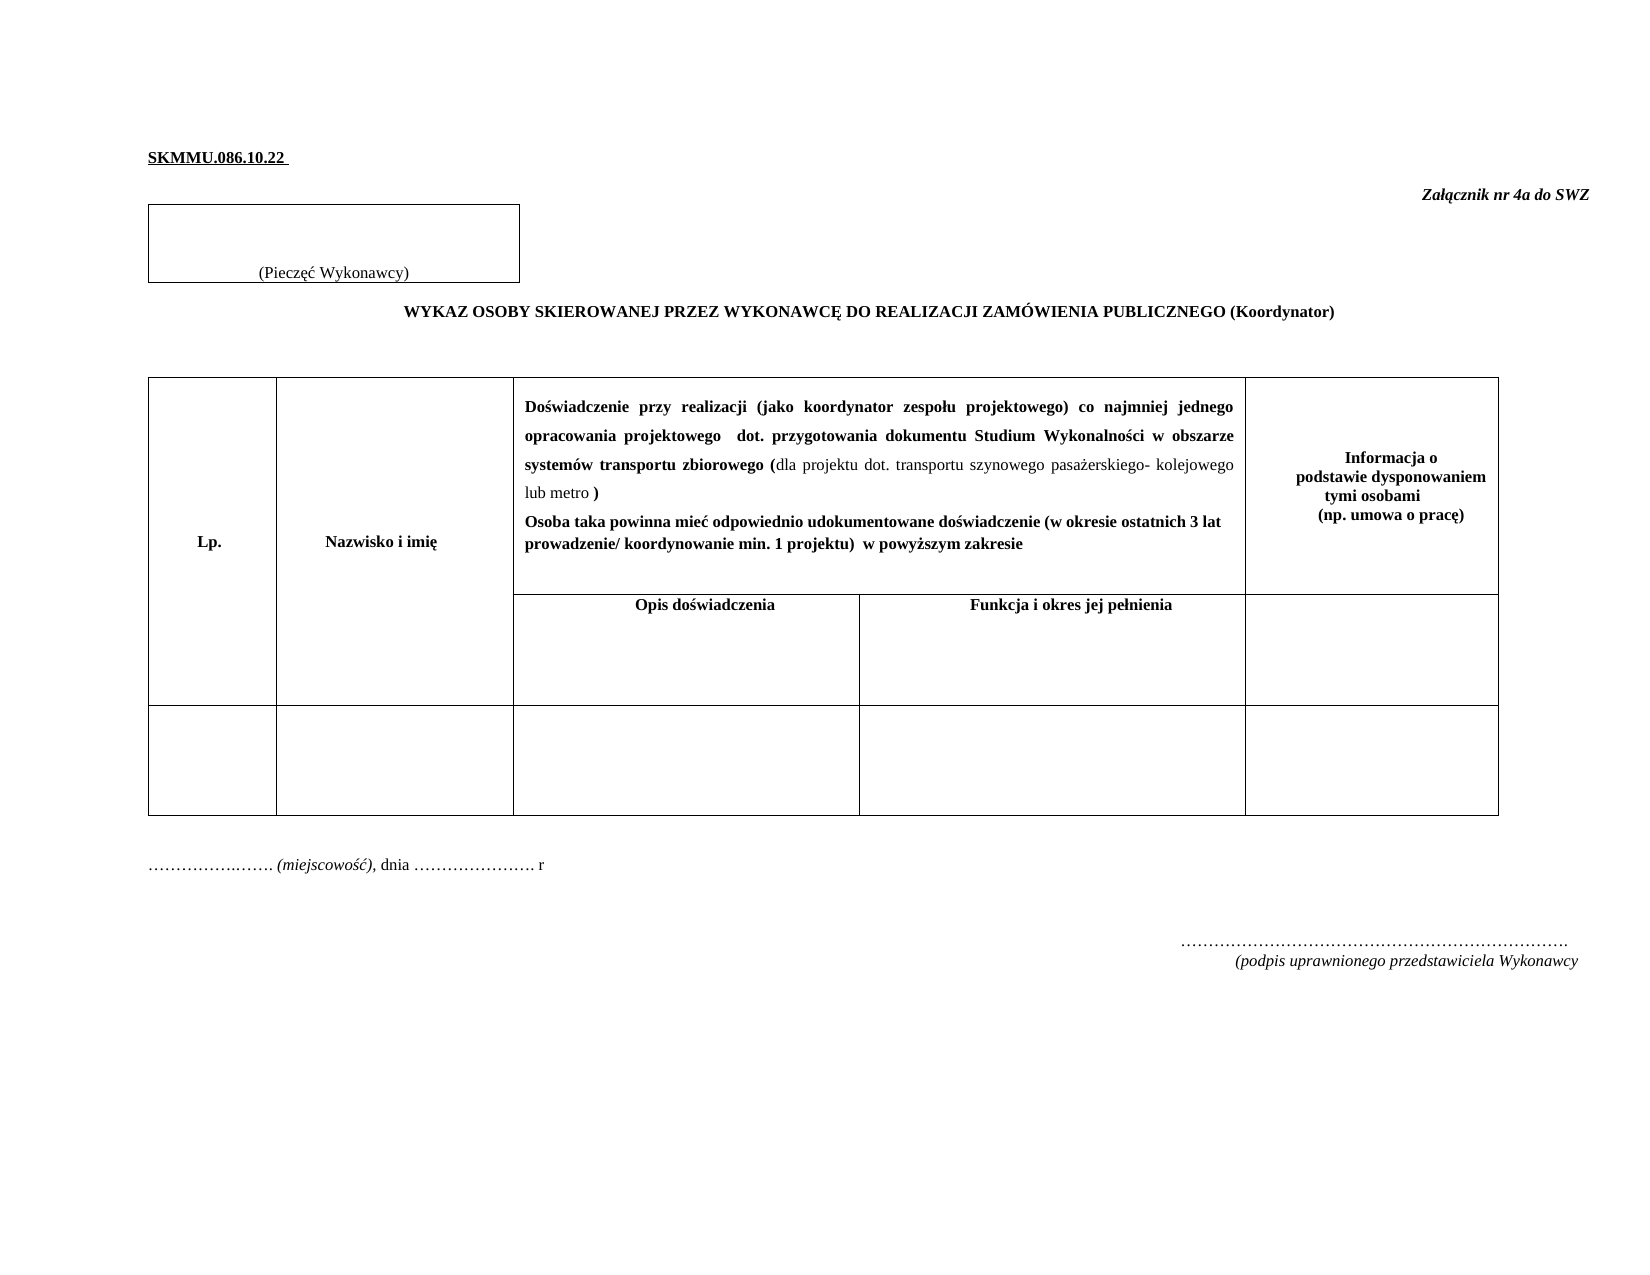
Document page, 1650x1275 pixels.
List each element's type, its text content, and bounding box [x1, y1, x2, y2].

table_cell [514, 706, 859, 815]
text …………….……. (miejscowość), dnia …………………. r [148, 854, 1591, 893]
text ……………………………………………………………. [1106, 931, 1591, 950]
text WYKAZ OSOBY SKIEROWANEJ PRZEZ WYKONAWCĘ DO REALIZACJI ZAMÓWIENIA PUBLICZNEGO (Koordynator) [148, 302, 1591, 321]
table_header (Pieczęć Wykonawcy) [149, 205, 519, 282]
table_header Doświadczenie przy realizacji (jako koordynator zespołu projektowego) co najmniej jednego opracowania projektowego dot. przygotowania dokumentu Studium Wykonalności w obszarze systemów transportu zbiorowego (dla projektu dot. transportu szynowego pasażerskiego- kolejowego lub metro ) Osoba taka powinna mieć odpowiednio udokumentowane doświadczenie (w okresie ostatnich 3 lat prowadzenie/ koordynowanie min. 1 projektu) w powyższym zakresie [514, 378, 1245, 594]
table_cell [1246, 706, 1498, 815]
table_cell [277, 706, 513, 815]
table_header Nazwisko i imię [277, 378, 513, 705]
table_header Informacja o podstawie dysponowaniem tymi osobami (np. umowa o pracę) [1246, 378, 1498, 594]
table_cell Funkcja i okres jej pełnienia [860, 595, 1245, 705]
text SKMMU.086.10.22 [148, 148, 1591, 167]
text Załącznik nr 4a do SWZ [148, 185, 1591, 204]
text (podpis uprawnionego przedstawiciela Wykonawcy [148, 950, 1591, 969]
table_cell [149, 706, 276, 815]
table_cell [860, 706, 1245, 815]
table_cell Opis doświadczenia [514, 595, 859, 705]
table_header Lp. [149, 378, 276, 705]
table_cell [1246, 595, 1498, 705]
